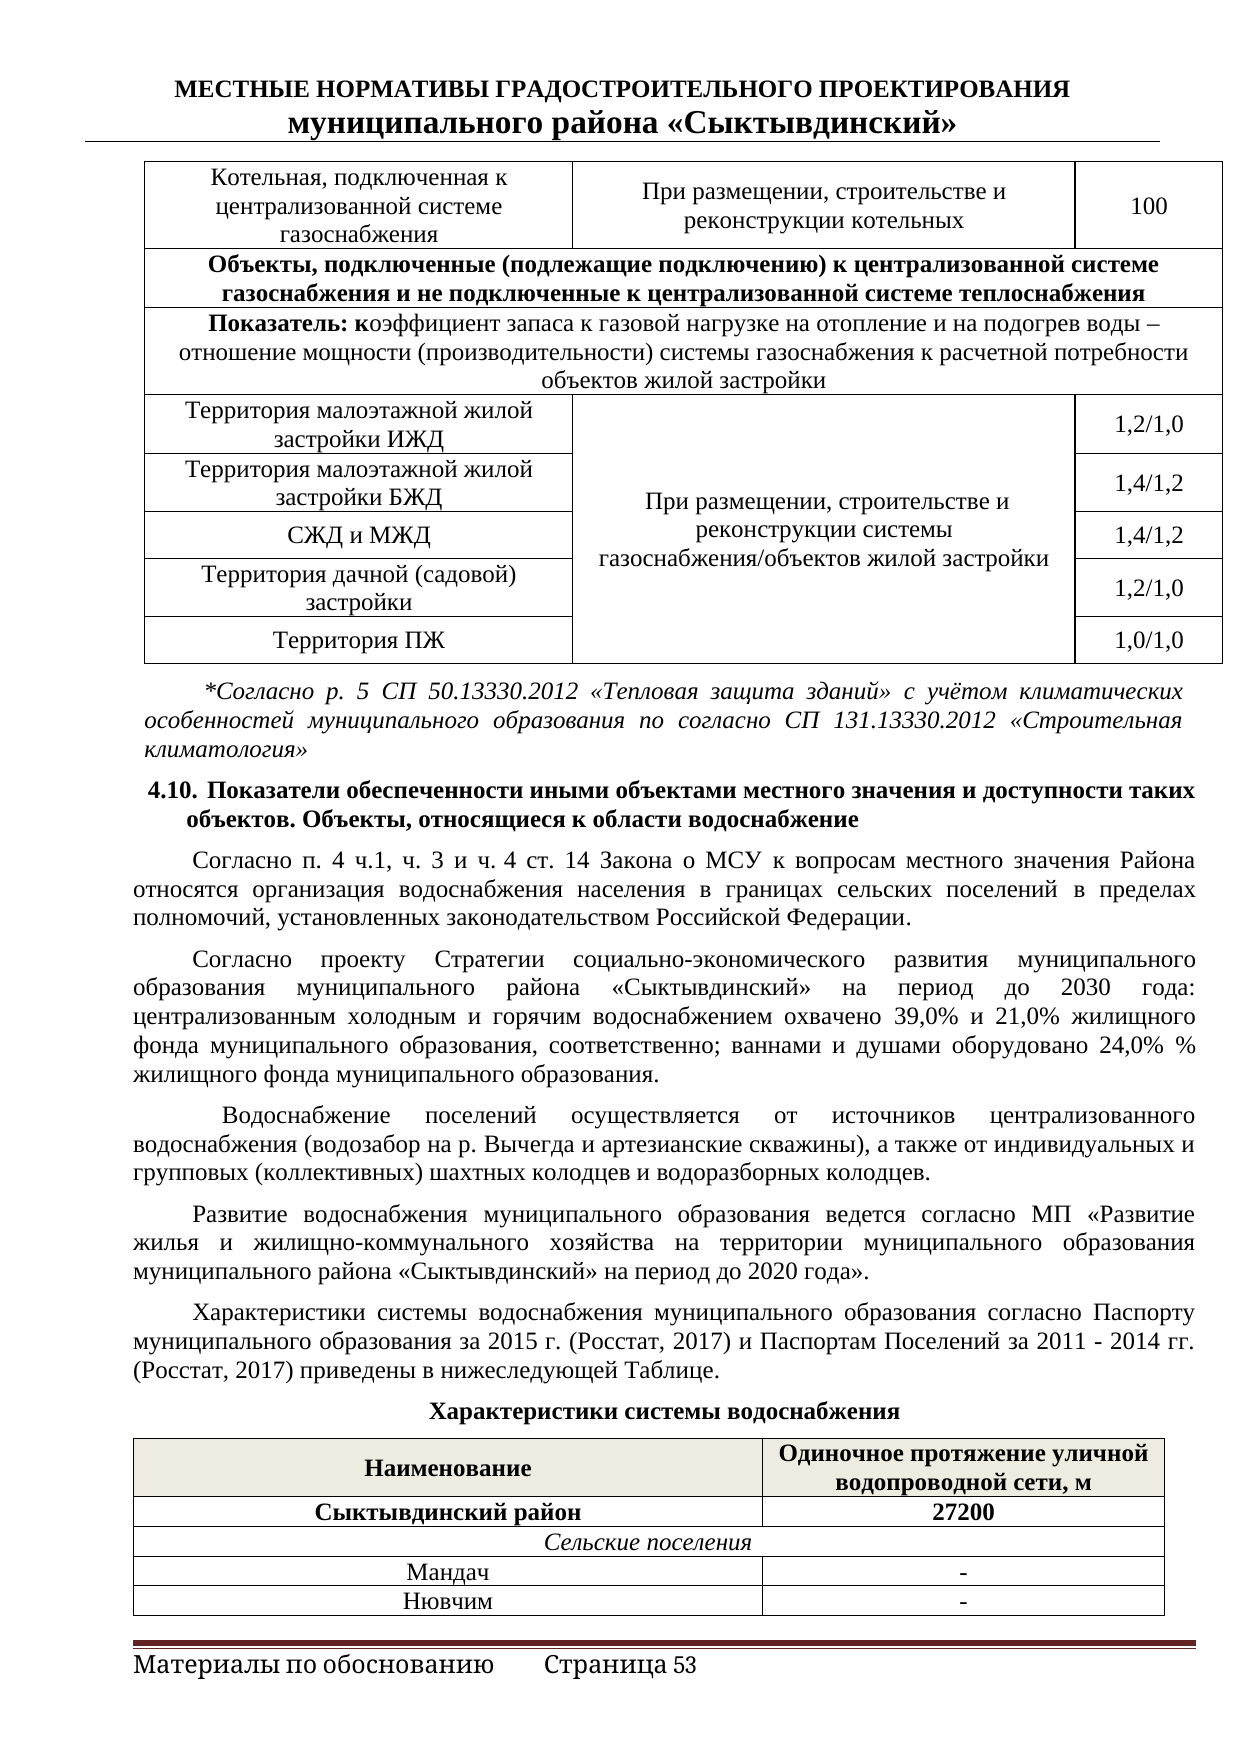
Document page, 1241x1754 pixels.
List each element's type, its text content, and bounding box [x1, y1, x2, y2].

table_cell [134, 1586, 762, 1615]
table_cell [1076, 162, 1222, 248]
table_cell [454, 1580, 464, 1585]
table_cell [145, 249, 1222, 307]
text Развитие водоснабжения муниципального образования ведется согласно МП «Развитие жилья и жилищно-коммунального хозяйства на территории муниципального образования муниципального района «Сыктывдинский» на период до 2020 года». [133, 1199, 1196, 1285]
subtitle Показатели обеспеченности иными объектами местного значения и доступности таких объектов. Объекты, относящиеся к области водоснабжение [148, 775, 1196, 832]
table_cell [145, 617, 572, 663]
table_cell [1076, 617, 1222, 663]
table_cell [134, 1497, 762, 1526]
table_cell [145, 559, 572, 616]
text Характеристики системы водоснабжения муниципального образования согласно Паспорту муниципального образования за 2015 г. (Росстат, 2017) и Паспортам Поселений за 2011 - 2014 гг. (Росстат, 2017) приведены в нижеследующей Таблице. [133, 1297, 1196, 1384]
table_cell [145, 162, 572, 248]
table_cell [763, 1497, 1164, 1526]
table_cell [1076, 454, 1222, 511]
list Характеристики системы водоснабжения [133, 1396, 1196, 1425]
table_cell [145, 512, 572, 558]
text Водоснабжение поселений осуществляется от источников централизованного водоснабжения (водозабор на р. Вычегда и артезианские скважины), а также от индивидуальных и групповых (коллективных) шахтных колодцев и водоразборных колодцев. [133, 1100, 1196, 1186]
text Согласно п. 4 ч.1, ч. 3 и ч. 4 ст. 14 Закона о МСУ к вопросам местного значения Района относятся организация водоснабжения населения в границах сельских поселений в пределах полномочий, установленных законодательством Российской Федерации. [133, 845, 1196, 931]
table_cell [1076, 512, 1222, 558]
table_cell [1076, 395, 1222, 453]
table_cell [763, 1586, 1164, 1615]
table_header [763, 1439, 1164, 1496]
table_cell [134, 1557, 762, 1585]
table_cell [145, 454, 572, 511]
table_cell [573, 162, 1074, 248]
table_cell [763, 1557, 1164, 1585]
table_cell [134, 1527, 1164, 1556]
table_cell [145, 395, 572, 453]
text Согласно проекту Стратегии социально-экономического развития муниципального образования муниципального района «Сыктывдинский» на период до 2030 года: централизованным холодным и горячим водоснабжением охвачено 39,0% и 21,0% жилищного фонда муниципального образования, соответственно; ваннами и душами оборудовано 24,0% % жилищного фонда муниципального образования. [133, 944, 1196, 1087]
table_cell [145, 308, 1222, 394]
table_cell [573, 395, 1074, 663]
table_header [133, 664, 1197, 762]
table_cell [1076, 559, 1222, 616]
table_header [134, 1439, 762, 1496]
